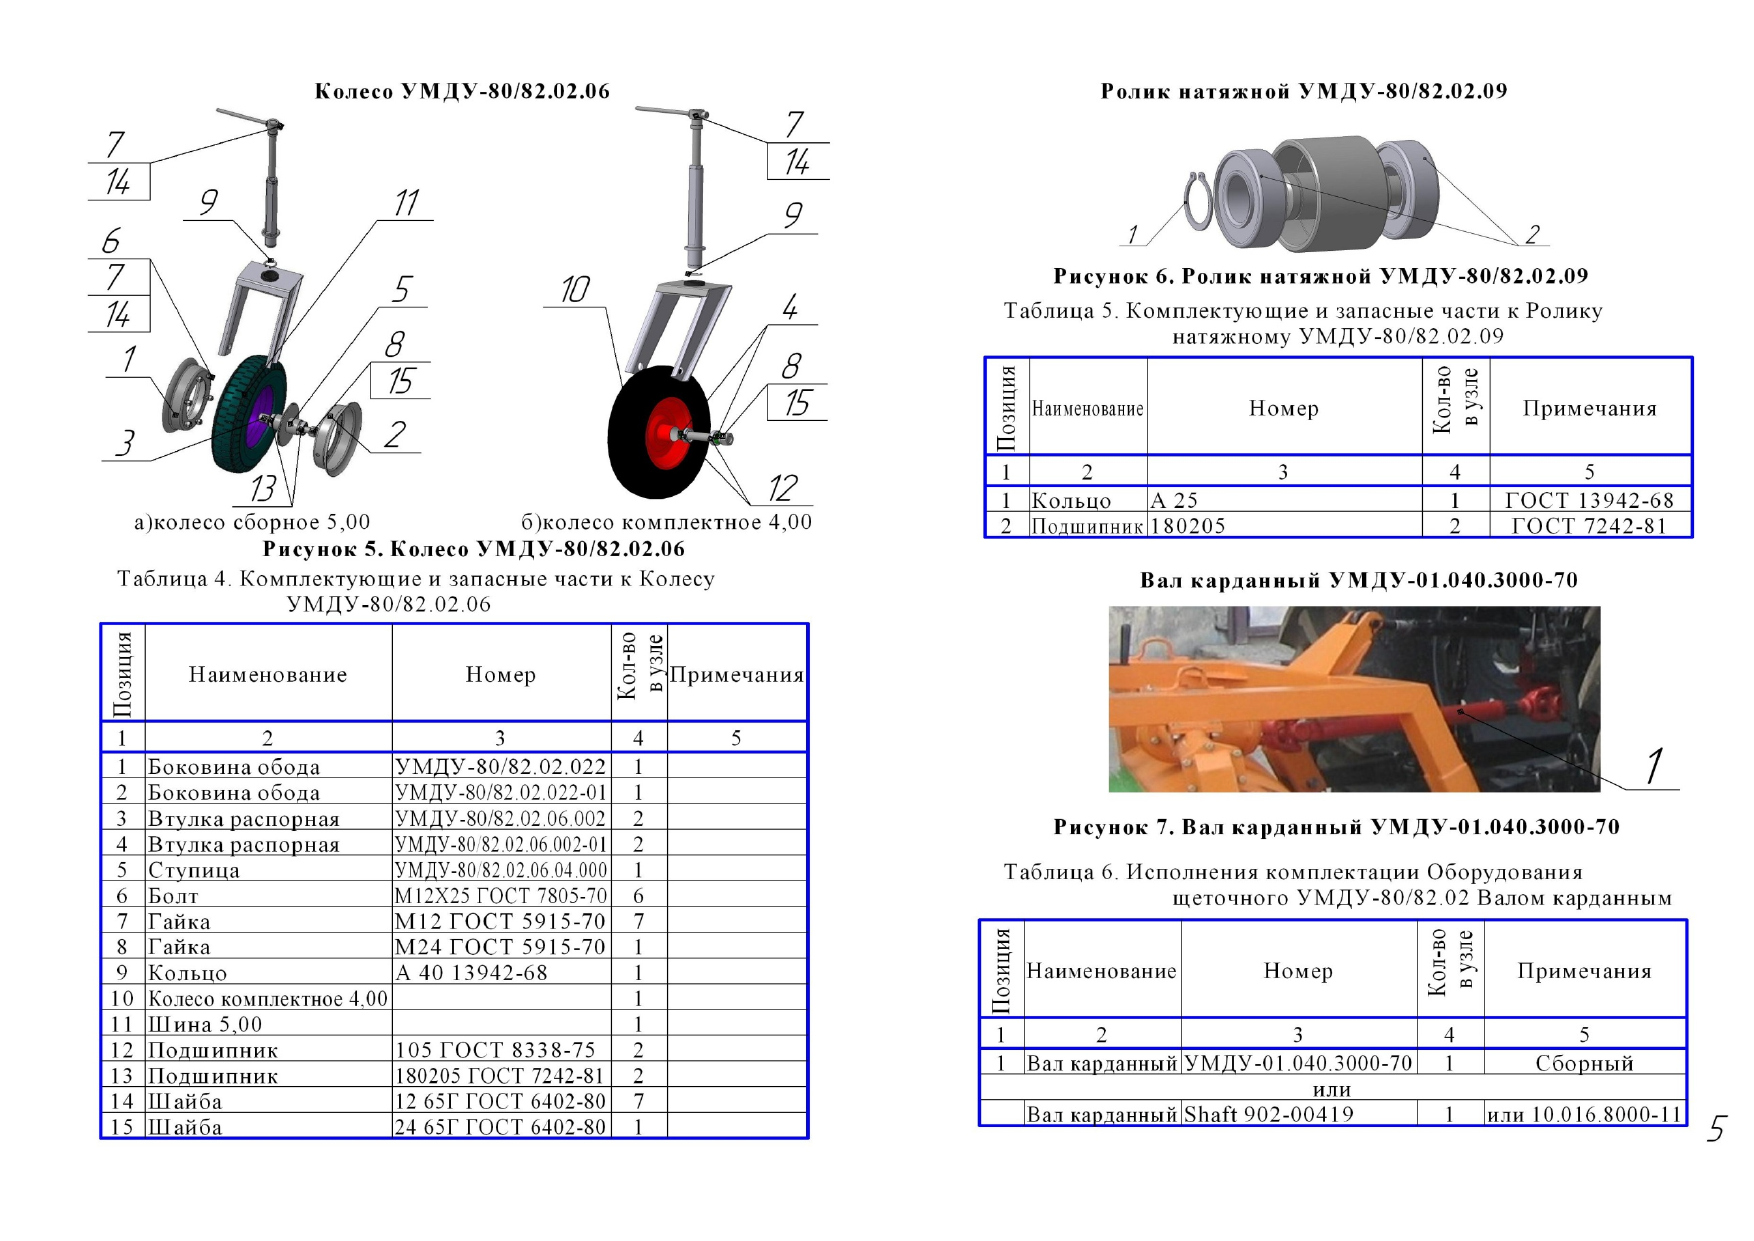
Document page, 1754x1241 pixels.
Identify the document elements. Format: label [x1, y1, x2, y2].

picture [59, 59, 1733, 1152]
